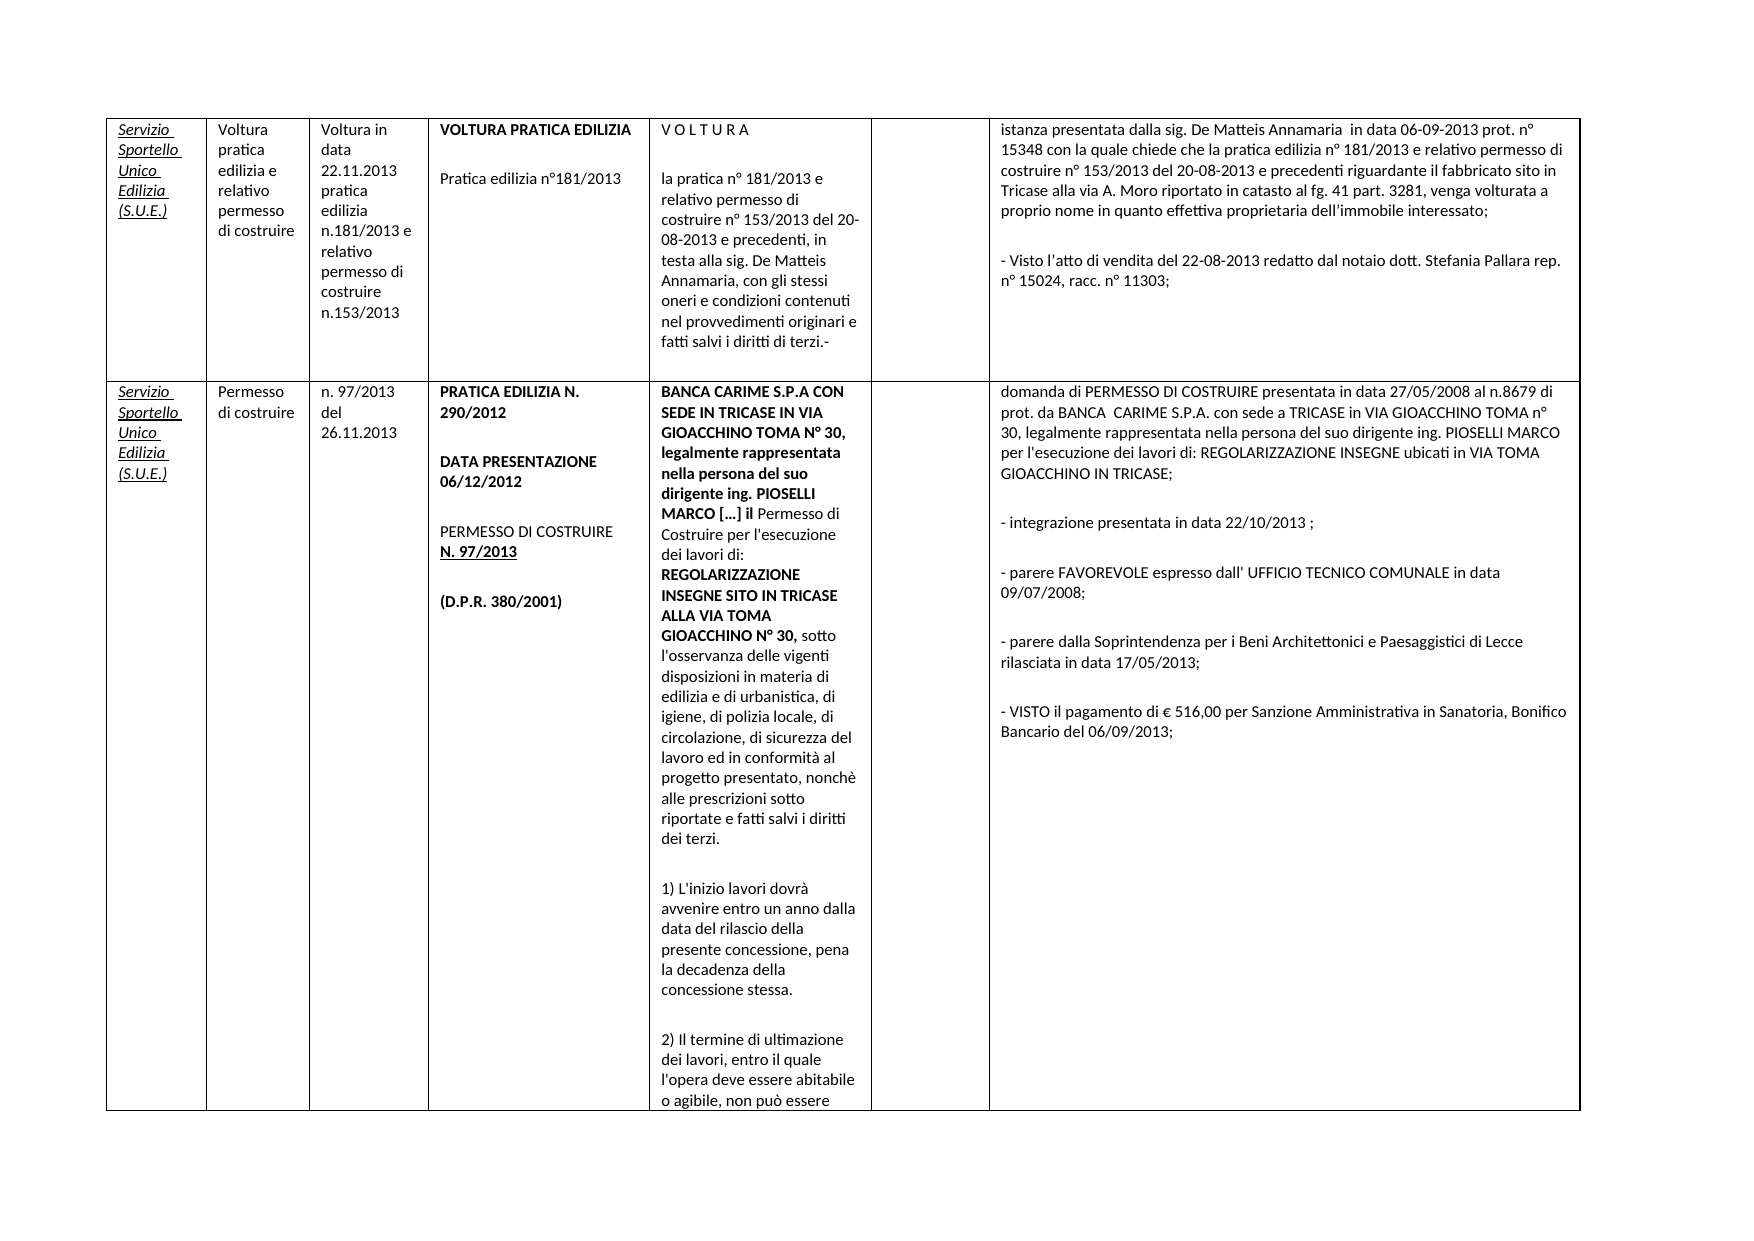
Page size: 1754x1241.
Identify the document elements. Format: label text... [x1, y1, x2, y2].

table_cell [872, 119, 989, 381]
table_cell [207, 382, 309, 1110]
table_cell Voltura pratica edilizia e relativo permesso di costruire [207, 119, 309, 381]
table_cell V O L T U R A la pratica n° 181/2013 e relativo permesso di costruire n° 153/2013 del 20-08-2013 e precedenti, in testa alla sig. De Matteis Annamaria, con gli stessi oneri e condizioni contenuti nel provvedimenti originari e fatti salvi i diritti di terzi.- [650, 119, 871, 381]
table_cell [990, 382, 1579, 1110]
table_cell istanza presentata dalla sig. De Matteis Annamaria in data 06-09-2013 prot. n° 15348 con la quale chiede che la pratica edilizia n° 181/2013 e relativo permesso di costruire n° 153/2013 del 20-08-2013 e precedenti riguardante il fabbricato sito in Tricase alla via A. Moro riportato in catasto al fg. 41 part. 3281, venga volturata a proprio nome in quanto effettiva proprietaria dell’immobile interessato; - Visto l’atto di vendita del 22-08-2013 redatto dal notaio dott. Stefania Pallara rep. n° 15024, racc. n° 11303; [990, 119, 1579, 381]
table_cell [107, 382, 206, 1110]
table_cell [429, 382, 649, 1110]
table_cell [650, 382, 871, 1110]
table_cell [107, 119, 206, 381]
table_cell [872, 382, 989, 1110]
table_cell Voltura in data 22.11.2013 pratica edilizia n.181/2013 e relativo permesso di costruire n.153/2013 [310, 119, 428, 381]
table_cell VOLTURA PRATICA EDILIZIA Pratica edilizia n°181/2013 [429, 119, 649, 381]
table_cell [310, 382, 428, 1110]
